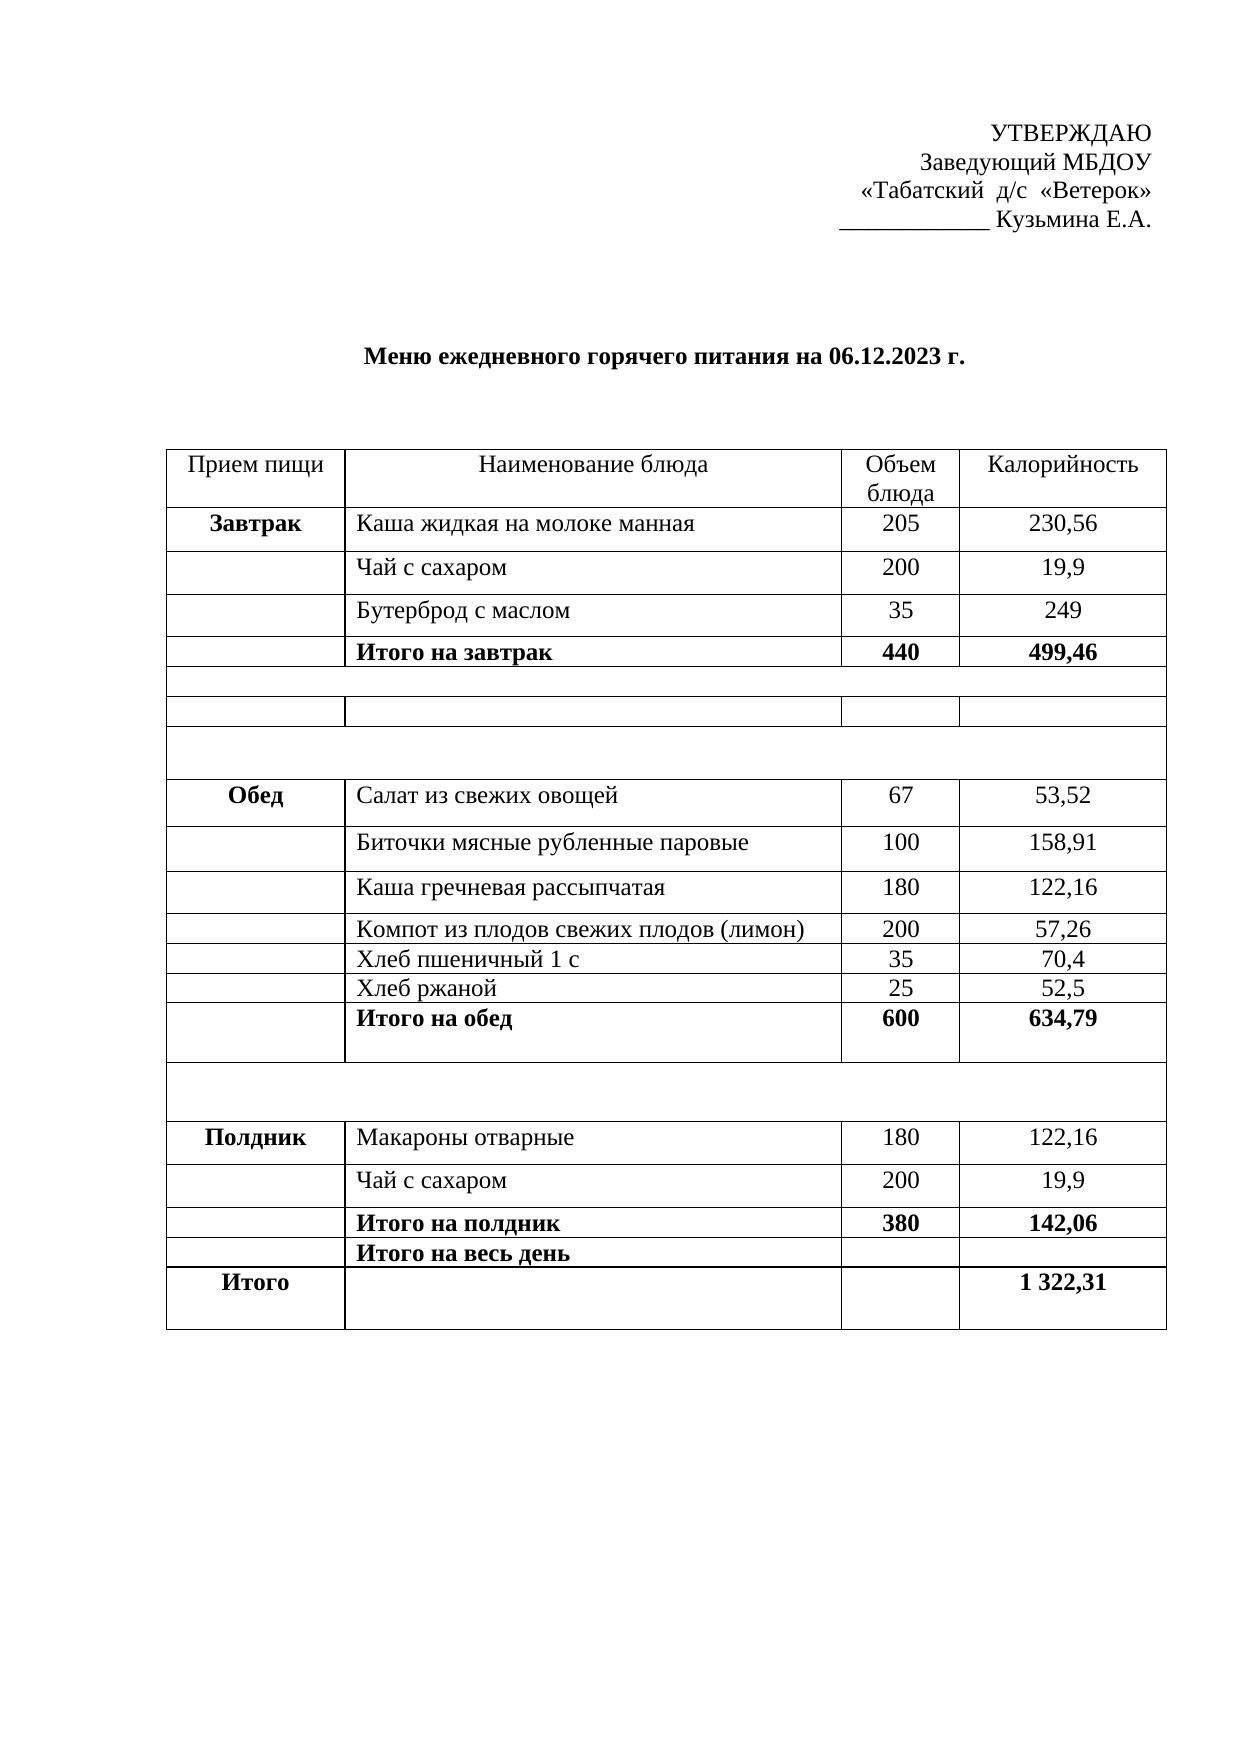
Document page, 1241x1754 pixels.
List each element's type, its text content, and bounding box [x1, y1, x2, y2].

text УТВЕРЖДАЮ [177, 118, 1152, 147]
table_cell Биточки мясные рубленные паровые [346, 827, 841, 871]
table_cell [167, 1208, 344, 1237]
table_cell 158,91 [960, 827, 1166, 871]
table_cell 25 [842, 974, 959, 1002]
table_cell [167, 974, 344, 1002]
table_cell 19,9 [960, 1165, 1166, 1207]
table_cell [167, 914, 344, 943]
table_cell 52,5 [960, 974, 1166, 1002]
table_cell 35 [842, 944, 959, 972]
table_cell Хлеб ржаной [346, 974, 841, 1002]
table_cell [842, 697, 959, 726]
table_cell Итого на обед [346, 1003, 841, 1062]
table_cell 440 [842, 637, 959, 666]
table_cell Бутерброд с маслом [346, 595, 841, 636]
table_cell 122,16 [960, 872, 1166, 913]
table_cell 180 [842, 1122, 959, 1164]
table_cell 1 322,31 [960, 1268, 1166, 1329]
text ____________ Кузьмина Е.А. [177, 204, 1152, 233]
table_header Объем блюда [842, 450, 959, 507]
table_cell [167, 637, 344, 666]
table_cell [346, 697, 841, 726]
table_cell 634,79 [960, 1003, 1166, 1062]
table_cell 200 [842, 1165, 959, 1207]
table_cell [960, 697, 1166, 726]
table_cell Полдник [167, 1122, 344, 1164]
table_cell Обед [167, 780, 344, 826]
table_cell 200 [842, 914, 959, 943]
table_cell [167, 1238, 344, 1266]
table_cell 67 [842, 780, 959, 826]
table_cell [167, 944, 344, 972]
table_cell 122,16 [960, 1122, 1166, 1164]
text Заведующий МБДОУ [177, 147, 1152, 176]
table_cell Каша гречневая рассыпчатая [346, 872, 841, 913]
table_cell [167, 727, 1166, 779]
table_cell [167, 552, 344, 594]
table_cell 53,52 [960, 780, 1166, 826]
table_cell 70,4 [960, 944, 1166, 972]
table_cell 35 [842, 595, 959, 636]
table_cell Чай с сахаром [346, 552, 841, 594]
table_header Наименование блюда [346, 450, 841, 507]
table_cell Итого на полдник [346, 1208, 841, 1237]
text Меню ежедневного горячего питания на 06.12.2023 г. [177, 341, 1152, 369]
table_cell Завтрак [167, 508, 344, 551]
table_cell Салат из свежих овощей [346, 780, 841, 826]
text «Табатский д/с «Ветерок» [177, 176, 1152, 204]
table_cell [842, 1268, 959, 1329]
table_header Прием пищи [167, 450, 344, 507]
table_cell 230,56 [960, 508, 1166, 551]
table_header Калорийность [960, 450, 1166, 507]
table_cell [167, 1003, 344, 1062]
table_cell Хлеб пшеничный 1 с [346, 944, 841, 972]
table_cell Каша жидкая на молоке манная [346, 508, 841, 551]
table_cell [842, 1238, 959, 1266]
table_cell [167, 1165, 344, 1207]
table_cell 380 [842, 1208, 959, 1237]
table_cell 19,9 [960, 552, 1166, 594]
table_cell [167, 872, 344, 913]
table_cell Чай с сахаром [346, 1165, 841, 1207]
table_cell Итого на завтрак [346, 637, 841, 666]
table_cell Итого [167, 1268, 344, 1329]
table_cell [167, 1063, 1166, 1121]
table_cell Компот из плодов свежих плодов (лимон) [346, 914, 841, 943]
table_cell [167, 667, 1166, 696]
table_cell [167, 595, 344, 636]
table_cell Итого на весь день [346, 1238, 841, 1266]
table_cell [167, 827, 344, 871]
table_cell [960, 1238, 1166, 1266]
table_cell 57,26 [960, 914, 1166, 943]
table_cell [167, 697, 344, 726]
table_cell 142,06 [960, 1208, 1166, 1237]
table_cell 600 [842, 1003, 959, 1062]
table_cell 205 [842, 508, 959, 551]
table_cell 200 [842, 552, 959, 594]
table_cell 100 [842, 827, 959, 871]
table_cell 499,46 [960, 637, 1166, 666]
table_cell [346, 1268, 841, 1329]
table_cell 249 [960, 595, 1166, 636]
table_cell Макароны отварные [346, 1122, 841, 1164]
table_cell 180 [842, 872, 959, 913]
